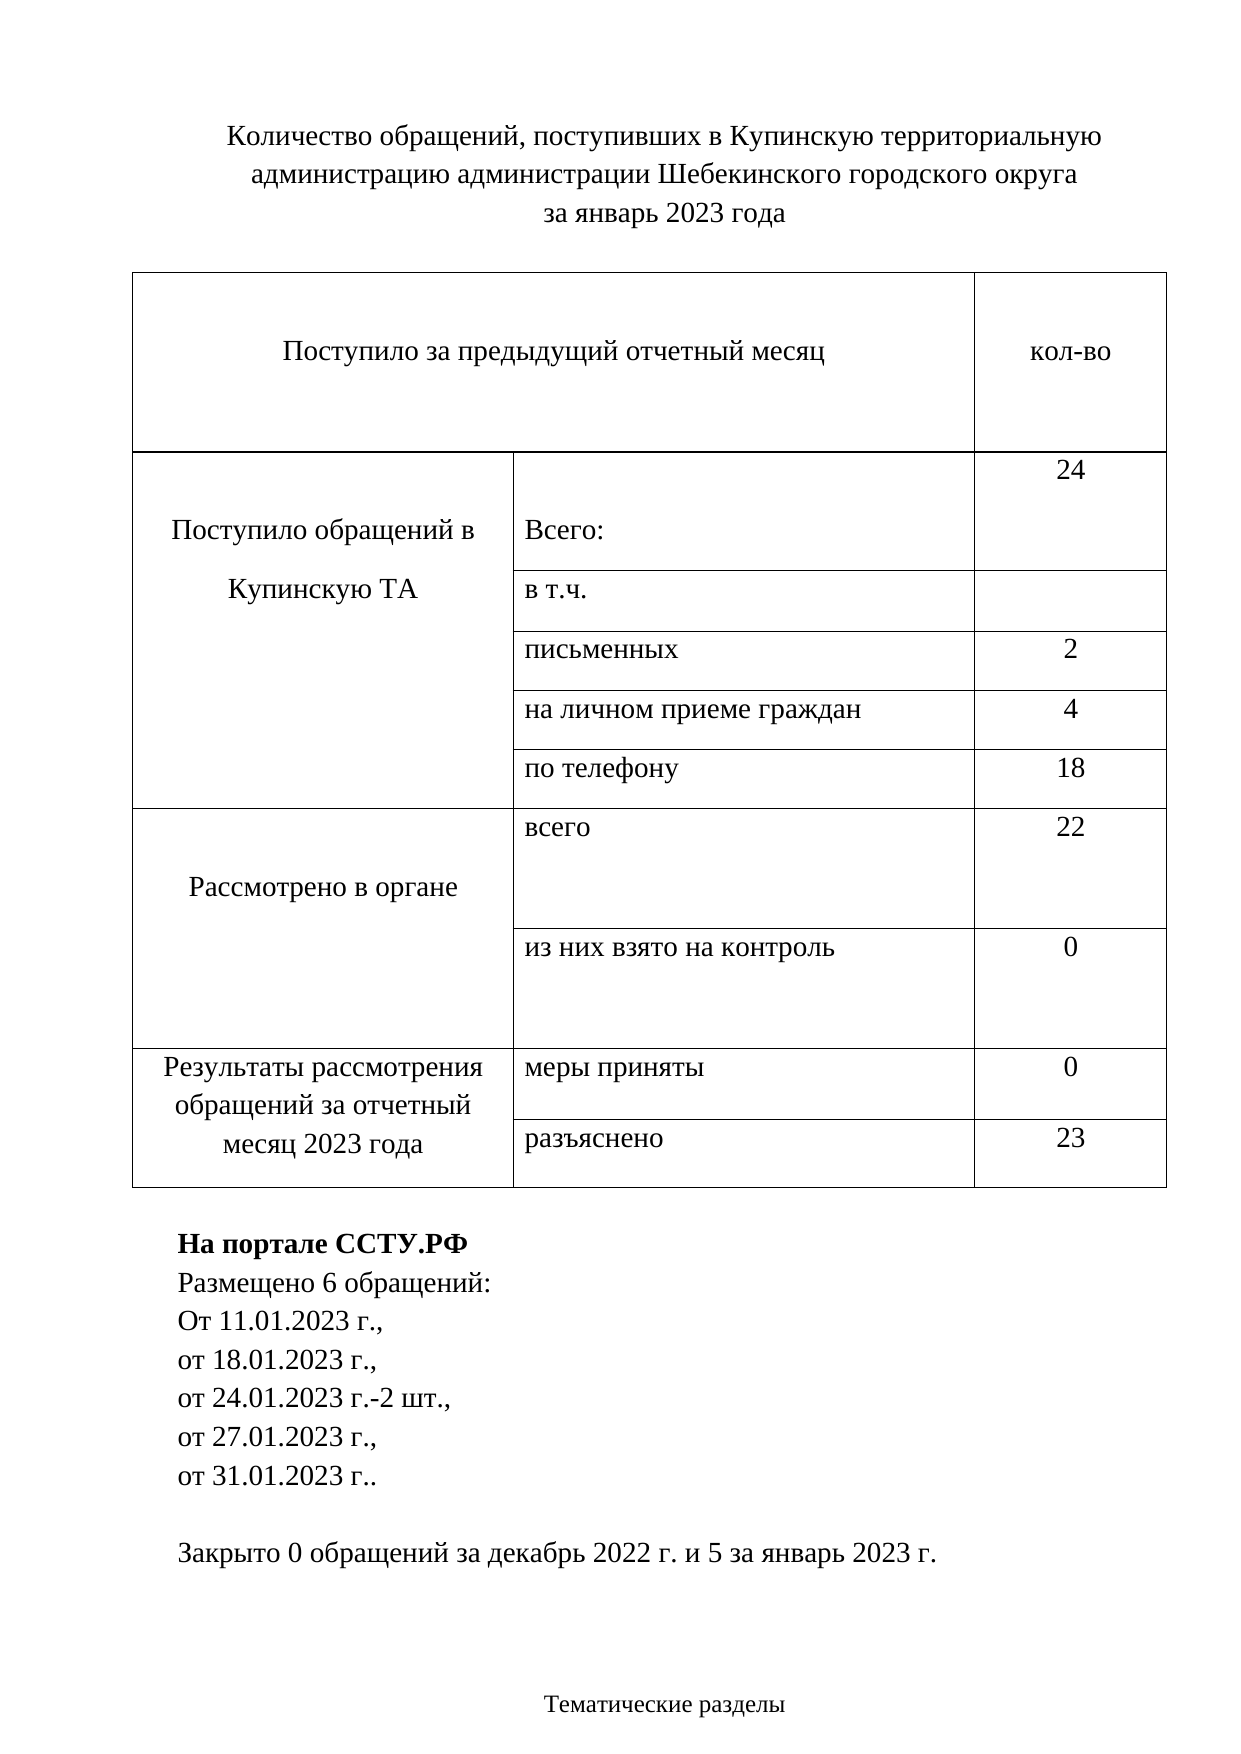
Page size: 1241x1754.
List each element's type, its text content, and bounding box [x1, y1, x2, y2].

table_cell на личном приеме граждан [514, 691, 974, 749]
table_cell Результаты рассмотрения обращений за отчетный месяц 2023 года [133, 1049, 513, 1187]
text На портале ССТУ.РФ [177, 1226, 1152, 1260]
text от 24.01.2023 г.-2 шт., [177, 1381, 1152, 1414]
table_cell [975, 571, 1166, 631]
table_cell 23 [975, 1120, 1166, 1187]
table_cell в т.ч. [514, 571, 974, 631]
table_cell Рассмотрено в органе [133, 809, 513, 1048]
table_header кол-во [975, 273, 1166, 451]
text от 27.01.2023 г., [177, 1419, 1152, 1453]
table_cell разъяснено [514, 1120, 974, 1187]
table_cell 0 [975, 1049, 1166, 1119]
table_cell из них взято на контроль [514, 929, 974, 1048]
text Тематические разделы [177, 1689, 1152, 1718]
text за январь 2023 года [177, 195, 1152, 229]
text Закрыто 0 обращений за декабрь 2022 г. и 5 за январь 2023 г. [177, 1535, 1152, 1568]
table_cell письменных [514, 632, 974, 690]
table_cell по телефону [514, 750, 974, 808]
table_cell Всего: [514, 453, 974, 570]
table_cell меры приняты [514, 1049, 974, 1119]
text от 31.01.2023 г.. [177, 1458, 1152, 1491]
table_cell 24 [975, 453, 1166, 570]
text от 18.01.2023 г., [177, 1342, 1152, 1376]
table_cell 0 [975, 929, 1166, 1048]
table_cell Поступило обращений в Купинскую ТА [133, 453, 513, 808]
table_cell 2 [975, 632, 1166, 690]
table_cell 22 [975, 809, 1166, 928]
text Количество обращений, поступивших в Купинскую территориальную администрацию администрации Шебекинского городского округа [177, 118, 1152, 190]
table_header Поступило за предыдущий отчетный месяц [133, 273, 974, 451]
table_cell 4 [975, 691, 1166, 749]
text От 11.01.2023 г., [177, 1303, 1152, 1337]
text Размещено 6 обращений: [177, 1265, 1152, 1298]
table_cell 18 [975, 750, 1166, 808]
table_cell всего [514, 809, 974, 928]
